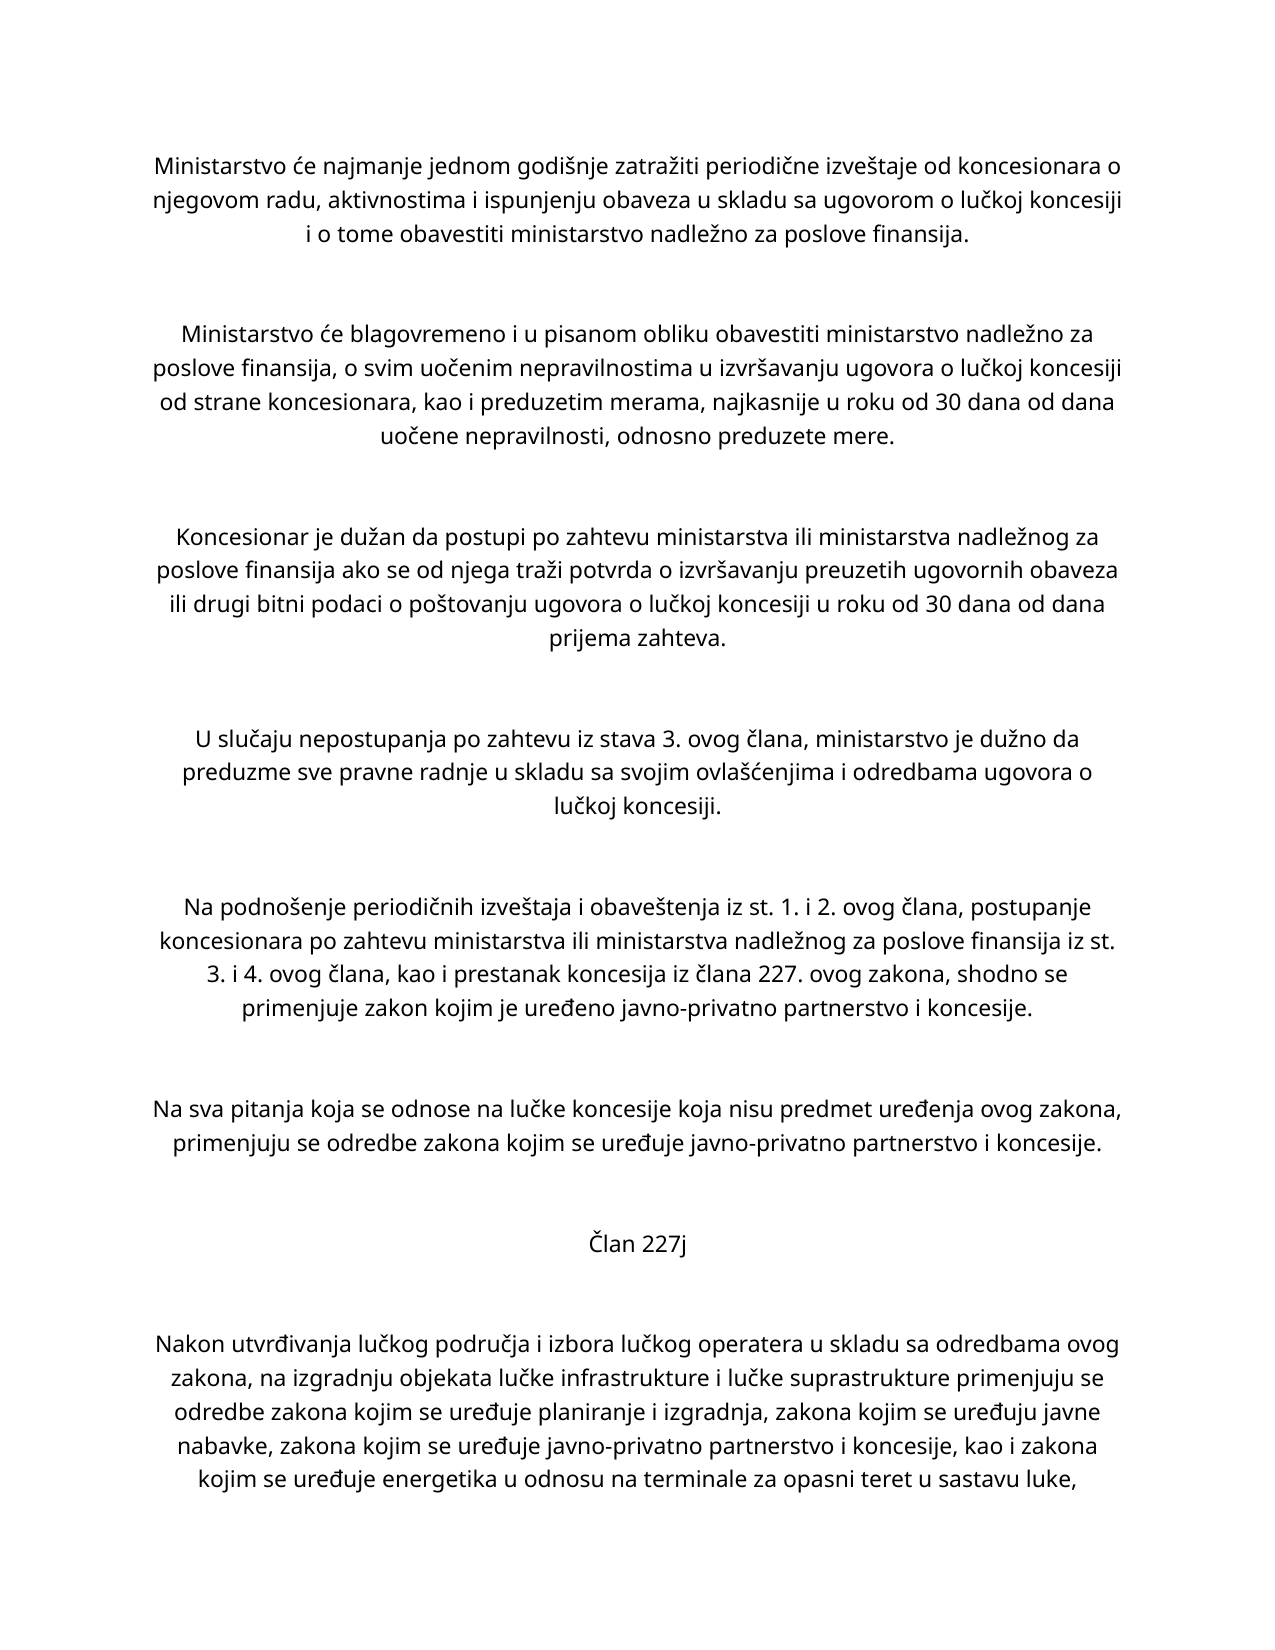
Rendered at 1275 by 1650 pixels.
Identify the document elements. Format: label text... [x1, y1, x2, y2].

text Na sva pitanja koja se odnose na lučke koncesije koja nisu predmet uređenja ovog zakona, primenjuju se odredbe zakona kojim se uređuje javno-privatno partnerstvo i koncesije. [150, 1093, 1125, 1158]
text Na podnošenje periodičnih izveštaja i obaveštenja iz st. 1. i 2. ovog člana, postupanje koncesionara po zahtevu ministarstva ili ministarstva nadležnog za poslove finansija iz st. 3. i 4. ovog člana, kao i prestanak koncesija iz člana 227. ovog zakona, shodno se primenjuje zakon kojim je uređeno javno-privatno partnerstvo i koncesije. [150, 891, 1125, 1023]
text Ministarstvo će blagovremeno i u pisanom obliku obavestiti ministarstvo nadležno za poslove finansija, o svim uočenim nepravilnostima u izvršavanju ugovora o lučkoj koncesiji od strane koncesionara, kao i preduzetim merama, najkasnije u roku od 30 dana od dana uočene nepravilnosti, odnosno preduzete mere. [150, 318, 1125, 451]
text Koncesionar je dužan da postupi po zahtevu ministarstva ili ministarstva nadležnog za poslove finansija ako se od njega traži potvrda o izvršavanju preuzetih ugovornih obaveza ili drugi bitni podaci o poštovanju ugovora o lučkoj koncesiji u roku od 30 dana od dana prijema zahteva. [150, 520, 1125, 653]
text Član 227j [150, 1227, 1125, 1259]
text Ministarstvo će najmanje jednom godišnje zatražiti periodične izveštaje od koncesionara o njegovom radu, aktivnostima i ispunjenju obaveza u skladu sa ugovorom o lučkoj koncesiji i o tome obavestiti ministarstvo nadležno za poslove finansija. [150, 150, 1125, 249]
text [150, 1328, 1125, 1494]
text U slučaju nepostupanja po zahtevu iz stava 3. ovog člana, ministarstvo je dužno da preduzme sve pravne radnje u skladu sa svojim ovlašćenjima i odredbama ugovora o lučkoj koncesiji. [150, 722, 1125, 821]
